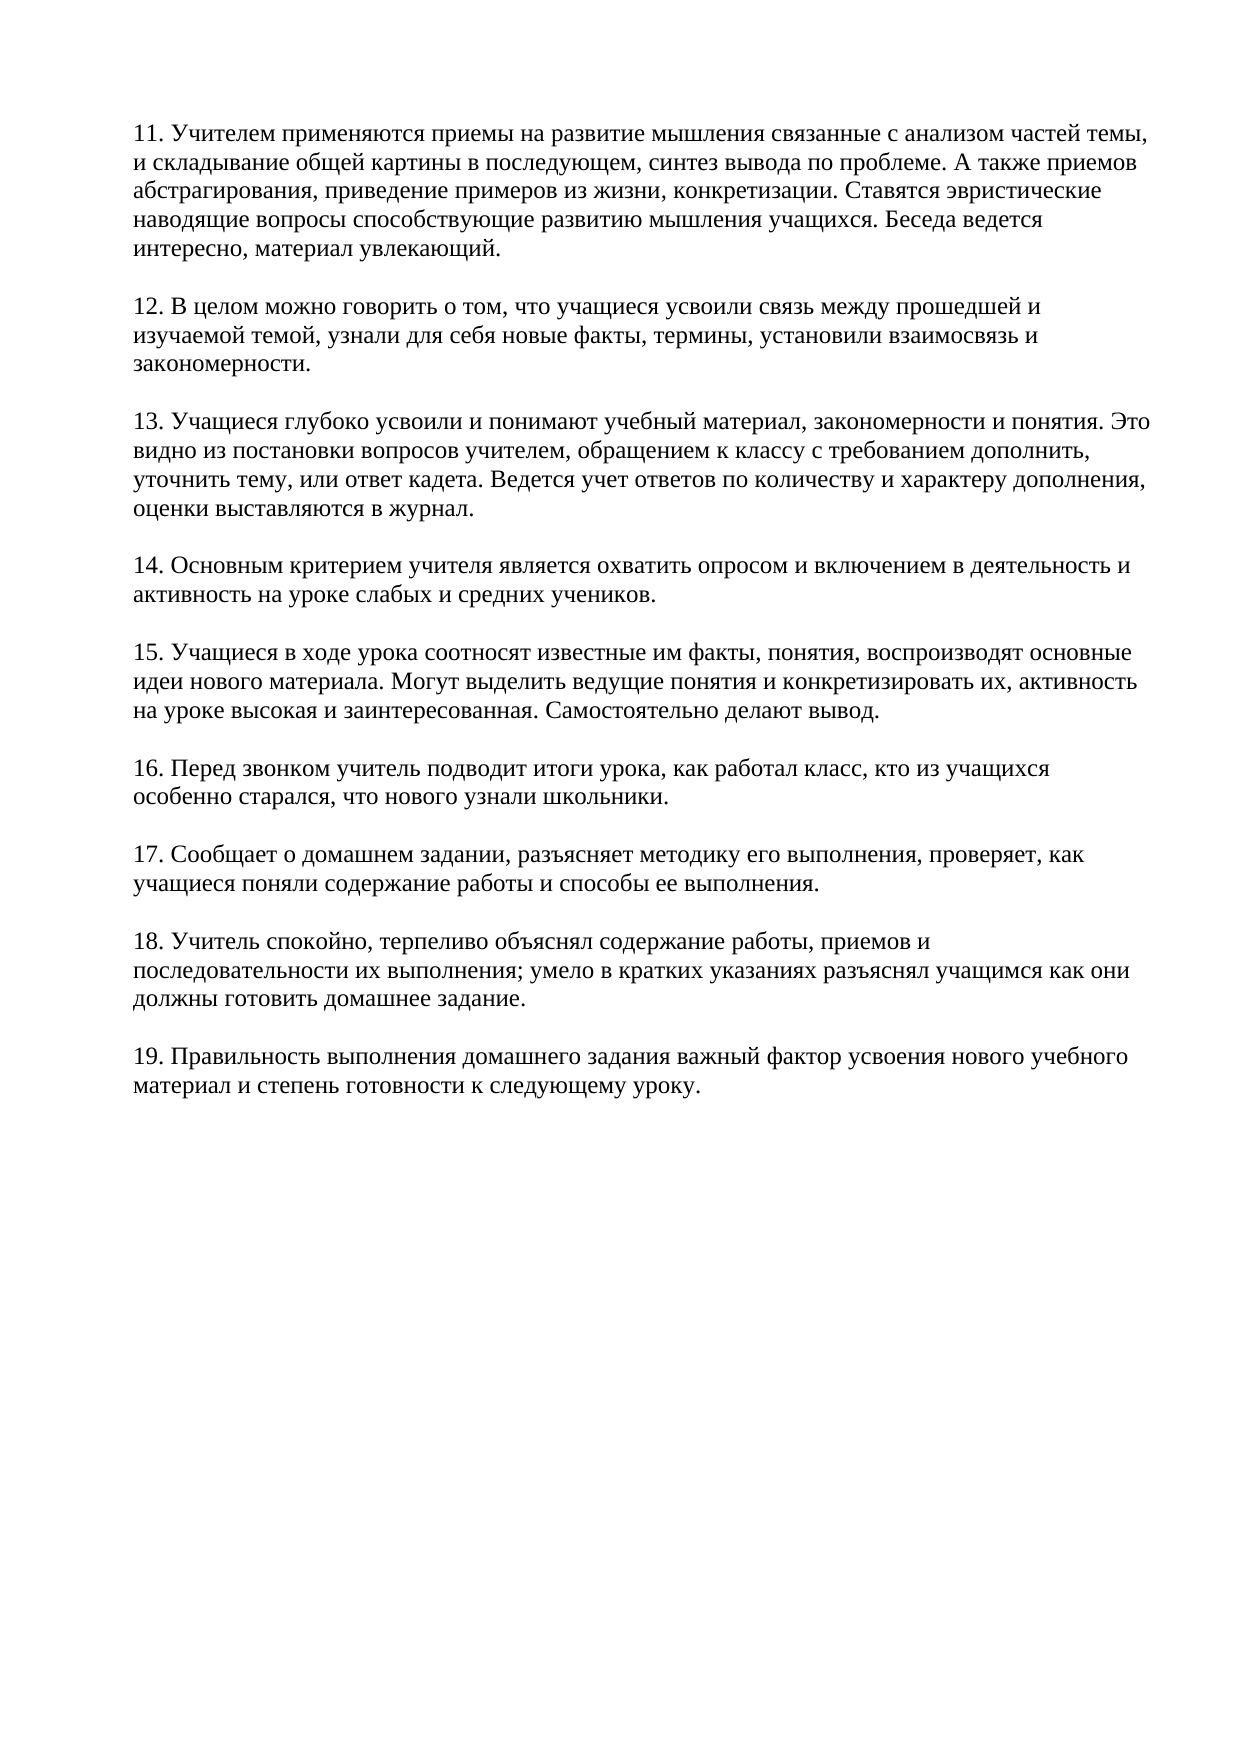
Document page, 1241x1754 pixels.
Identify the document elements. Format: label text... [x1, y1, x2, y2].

text 18. Учитель спокойно, терпеливо объяснял содержание работы, приемов и последовательности их выполнения; умело в кратких указаниях разъяснял учащимся как они должны готовить домашнее задание. [133, 926, 1152, 1012]
text 13. Учащиеся глубоко усвоили и понимают учебный материал, закономерности и понятия. Это видно из постановки вопросов учителем, обращением к классу с требованием дополнить, уточнить тему, или ответ кадета. Ведется учет ответов по количеству и характеру дополнения, оценки выставляются в журнал. [133, 406, 1152, 521]
text 19. Правильность выполнения домашнего задания важный фактор усвоения нового учебного материал и степень готовности к следующему уроку. [133, 1041, 1152, 1099]
text 16. Перед звонком учитель подводит итоги урока, как работал класс, кто из учащихся особенно старался, что нового узнали школьники. [133, 753, 1152, 810]
text 17. Сообщает о домашнем задании, разъясняет методику его выполнения, проверяет, как учащиеся поняли содержание работы и способы ее выполнения. [133, 839, 1152, 897]
text 15. Учащиеся в ходе урока соотносят известные им факты, понятия, воспроизводят основные идеи нового материала. Могут выделить ведущие понятия и конкретизировать их, активность на уроке высокая и заинтересованная. Самостоятельно делают вывод. [133, 637, 1152, 723]
text 14. Основным критерием учителя является охватить опросом и включением в деятельность и активность на уроке слабых и средних учеников. [133, 551, 1152, 608]
text 11. Учителем применяются приемы на развитие мышления связанные с анализом частей темы, и складывание общей картины в последующем, синтез вывода по проблеме. А также приемов абстрагирования, приведение примеров из жизни, конкретизации. Ставятся эвристические наводящие вопросы способствующие развитию мышления учащихся. Беседа ведется интересно, материал увлекающий. [133, 118, 1152, 262]
text 12. В целом можно говорить о том, что учащиеся усвоили связь между прошедшей и изучаемой темой, узнали для себя новые факты, термины, установили взаимосвязь и закономерности. [133, 291, 1152, 377]
